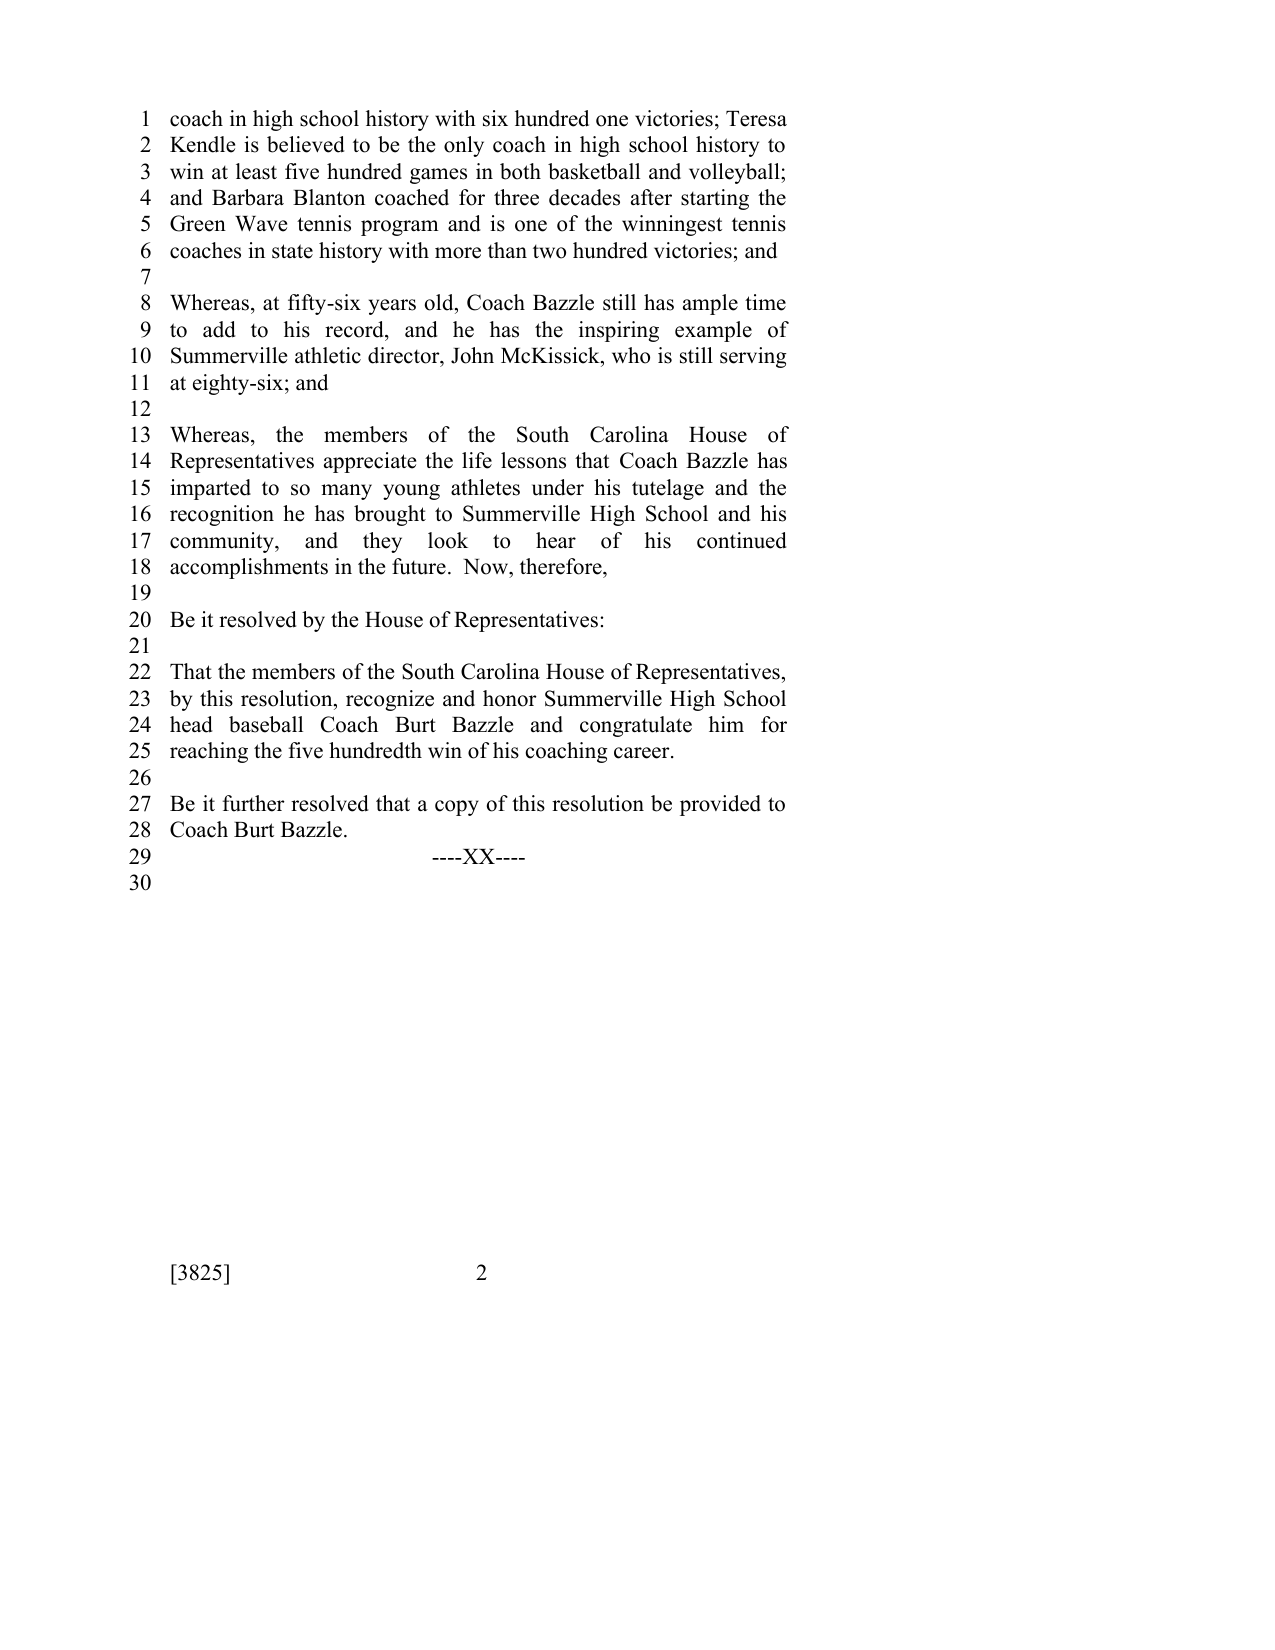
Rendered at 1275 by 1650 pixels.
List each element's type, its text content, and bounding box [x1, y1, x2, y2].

text Whereas, the members of the South Carolina House of Representatives appreciate the life lessons that Coach Bazzle has imparted to so many young athletes under his tutelage and the recognition he has brought to Summerville High School and his community, and they look to hear of his continued accomplishments in the future. Now, therefore, [169, 421, 787, 579]
text Be it resolved by the House of Representatives: [169, 606, 787, 632]
text Whereas, at fifty-six years old, Coach Bazzle still has ample time to add to his record, and he has the inspiring example of Summerville athletic director, John McKissick, who is still serving at eighty-six; and [169, 289, 787, 395]
text That the members of the South Carolina House of Representatives, by this resolution, recognize and honor Summerville High School head baseball Coach Burt Bazzle and congratulate him for reaching the five hundredth win of his coaching career. [169, 658, 787, 764]
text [169, 105, 787, 263]
text Be it further resolved that a copy of this resolution be provided to Coach Burt Bazzle. [169, 790, 787, 843]
text ----XX---- [169, 843, 787, 869]
